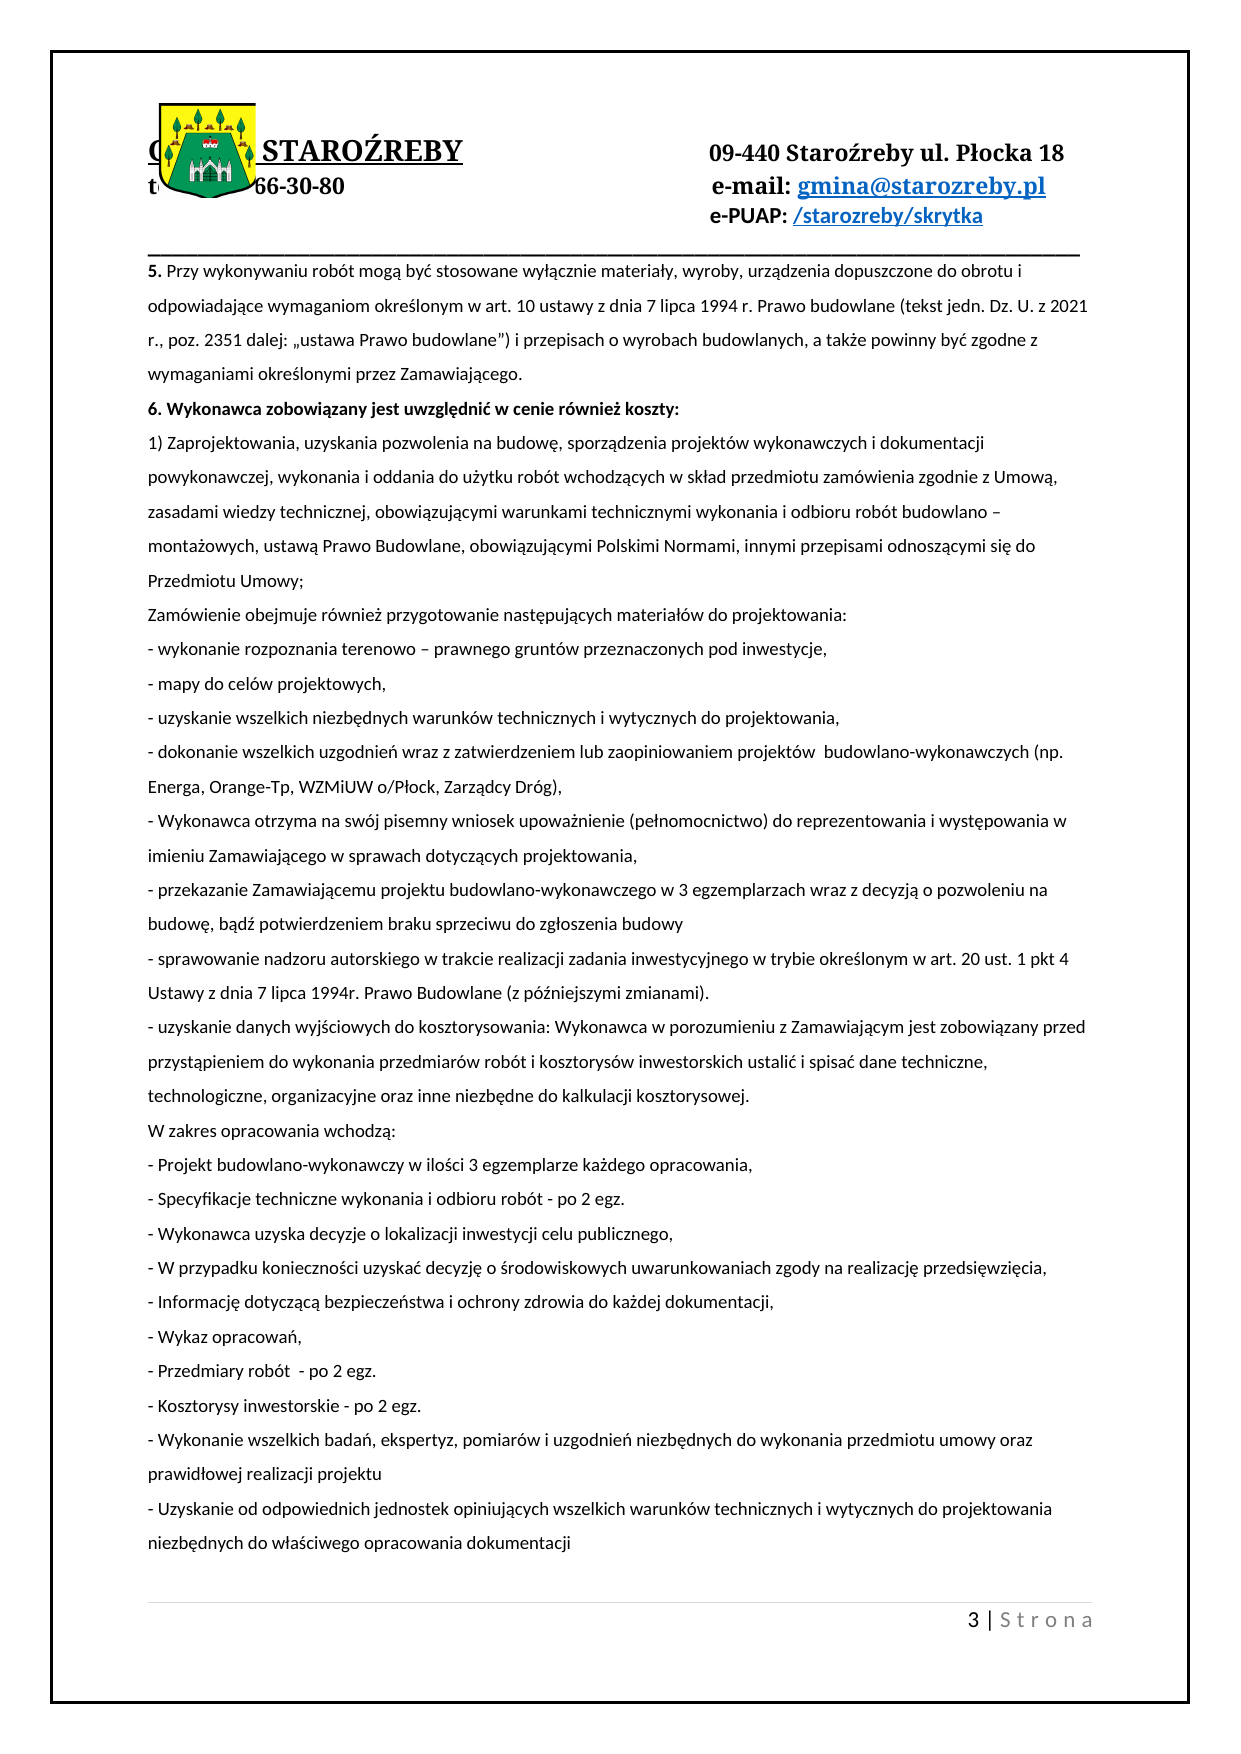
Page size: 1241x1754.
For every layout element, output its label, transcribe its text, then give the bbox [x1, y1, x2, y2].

text - Wykonawca uzyska decyzje o lokalizacji inwestycji celu publicznego, [148, 1222, 1092, 1245]
text - W przypadku konieczności uzyskać decyzję o środowiskowych uwarunkowaniach zgody na realizację przedsięwzięcia, [148, 1256, 1092, 1279]
text 6. Wykonawca zobowiązany jest uwzględnić w cenie również koszty: [148, 397, 1092, 420]
text Zamówienie obejmuje również przygotowanie następujących materiałów do projektowania: [148, 603, 1092, 626]
text - Informację dotyczącą bezpieczeństwa i ochrony zdrowia do każdej dokumentacji, [148, 1291, 1092, 1313]
picture [158, 103, 256, 198]
text - dokonanie wszelkich uzgodnień wraz z zatwierdzeniem lub zaopiniowaniem projektów budowlano-wykonawczych (np. Energa, Orange-Tp, WZMiUW o/Płock, Zarządcy Dróg), [148, 741, 1092, 798]
text - Kosztorysy inwestorskie - po 2 egz. [148, 1394, 1092, 1417]
text 1) Zaprojektowania, uzyskania pozwolenia na budowę, sporządzenia projektów wykonawczych i dokumentacji powykonawczej, wykonania i oddania do użytku robót wchodzących w skład przedmiotu zamówienia zgodnie z Umową, zasadami wiedzy technicznej, obowiązującymi warunkami technicznymi wykonania i odbioru robót budowlano – montażowych, ustawą Prawo Budowlane, obowiązującymi Polskimi Normami, innymi przepisami odnoszącymi się do Przedmiotu Umowy; [148, 431, 1092, 592]
text - Specyfikacje techniczne wykonania i odbioru robót - po 2 egz. [148, 1187, 1092, 1210]
text - Przedmiary robót - po 2 egz. [148, 1359, 1092, 1382]
text - Wykaz opracowań, [148, 1325, 1092, 1348]
text - mapy do celów projektowych, [148, 672, 1092, 695]
text - przekazanie Zamawiającemu projektu budowlano-wykonawczego w 3 egzemplarzach wraz z decyzją o pozwoleniu na budowę, bądź potwierdzeniem braku sprzeciwu do zgłoszenia budowy [148, 878, 1092, 935]
text - wykonanie rozpoznania terenowo – prawnego gruntów przeznaczonych pod inwestycje, [148, 637, 1092, 660]
text - Projekt budowlano-wykonawczy w ilości 3 egzemplarze każdego opracowania, [148, 1153, 1092, 1176]
text - Uzyskanie od odpowiednich jednostek opiniujących wszelkich warunków technicznych i wytycznych do projektowania niezbędnych do właściwego opracowania dokumentacji [148, 1497, 1092, 1554]
text - Wykonawca otrzyma na swój pisemny wniosek upoważnienie (pełnomocnictwo) do reprezentowania i występowania w imieniu Zamawiającego w sprawach dotyczących projektowania, [148, 809, 1092, 867]
text 5. Przy wykonywaniu robót mogą być stosowane wyłącznie materiały, wyroby, urządzenia dopuszczone do obrotu i odpowiadające wymaganiom określonym w art. 10 ustawy z dnia 7 lipca 1994 r. Prawo budowlane (tekst jedn. Dz. U. z 2021 r., poz. 2351 dalej: „ustawa Prawo budowlane”) i przepisach o wyrobach budowlanych, a także powinny być zgodne z wymaganiami określonymi przez Zamawiającego. [148, 259, 1092, 385]
text - Wykonanie wszelkich badań, ekspertyz, pomiarów i uzgodnień niezbędnych do wykonania przedmiotu umowy oraz prawidłowej realizacji projektu [148, 1428, 1092, 1485]
text - sprawowanie nadzoru autorskiego w trakcie realizacji zadania inwestycyjnego w trybie określonym w art. 20 ust. 1 pkt 4 Ustawy z dnia 7 lipca 1994r. Prawo Budowlane (z późniejszymi zmianami). [148, 947, 1092, 1004]
text W zakres opracowania wchodzą: [148, 1119, 1092, 1142]
text - uzyskanie wszelkich niezbędnych warunków technicznych i wytycznych do projektowania, [148, 706, 1092, 729]
text - uzyskanie danych wyjściowych do kosztorysowania: Wykonawca w porozumieniu z Zamawiającym jest zobowiązany przed przystąpieniem do wykonania przedmiarów robót i kosztorysów inwestorskich ustalić i spisać dane techniczne, technologiczne, organizacyjne oraz inne niezbędne do kalkulacji kosztorysowej. [148, 1016, 1092, 1107]
